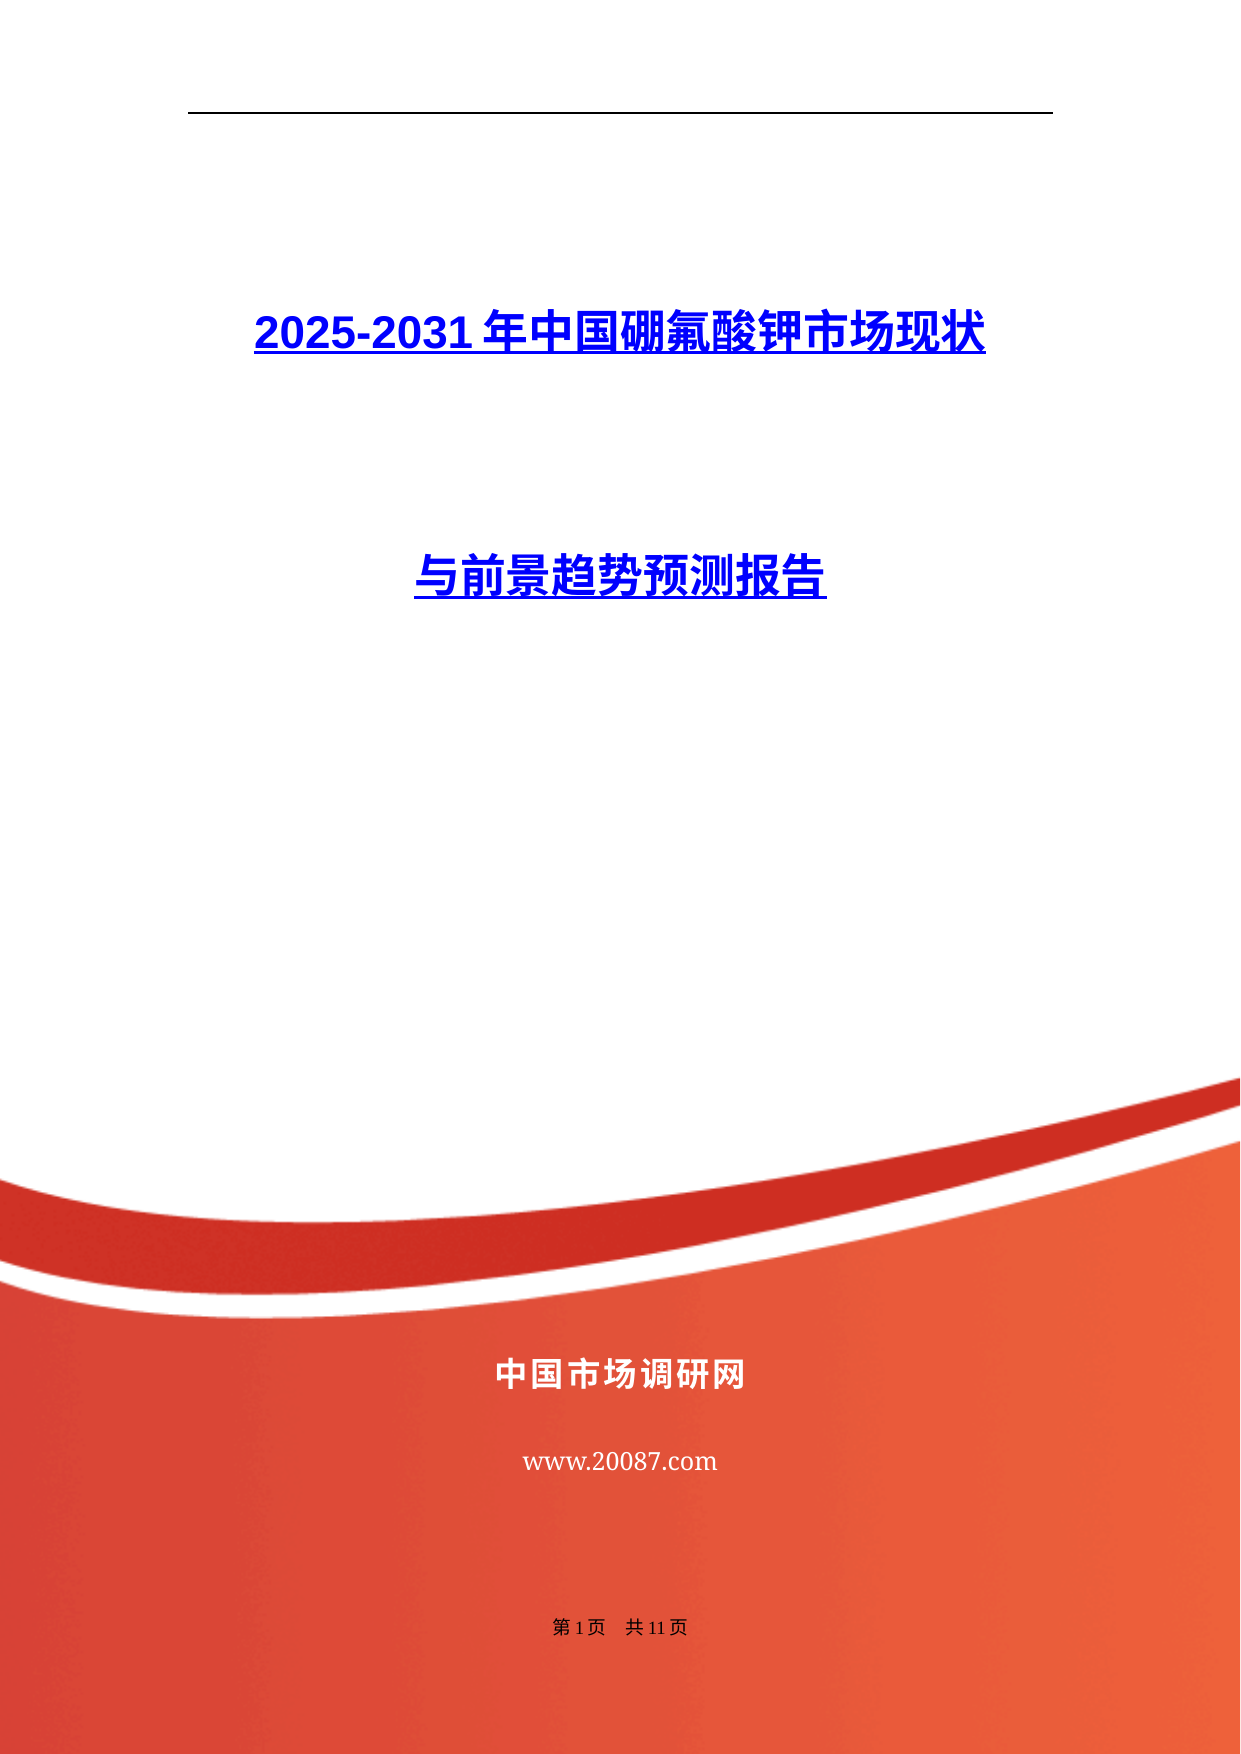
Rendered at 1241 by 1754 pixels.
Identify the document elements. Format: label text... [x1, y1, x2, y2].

table_header 2025-2031年中国硼氟酸钾市场现状与前景趋势预测报告 [188, 207, 1053, 773]
subtitle 中国市场调研网 [187, 1339, 1053, 1404]
text www.20087.com [187, 1428, 1053, 1493]
picture [0, 1006, 1241, 1754]
